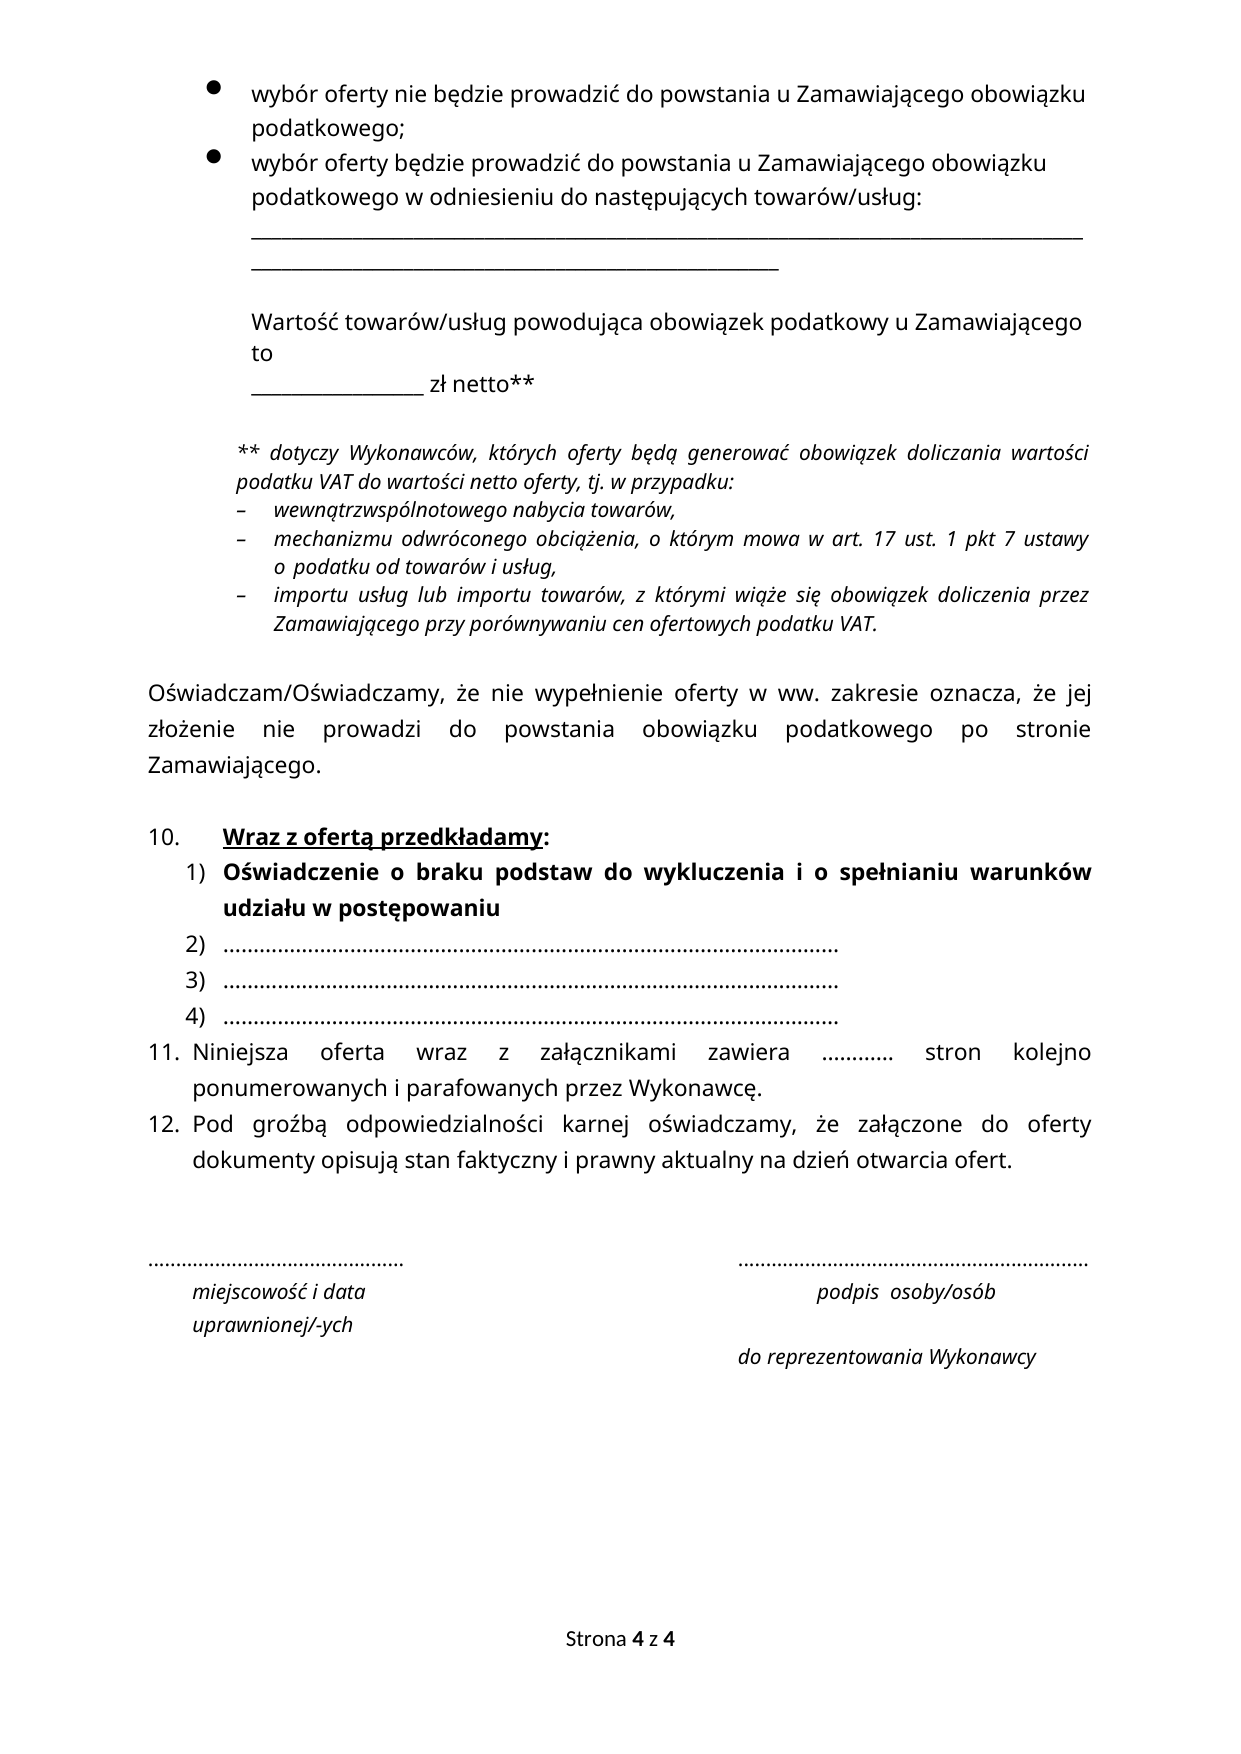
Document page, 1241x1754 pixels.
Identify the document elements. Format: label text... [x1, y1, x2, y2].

text ** dotyczy Wykonawców, których oferty będą generować obowiązek doliczania wartości podatku VAT do wartości netto oferty, tj. w przypadku: [236, 438, 1092, 495]
text .............................................. ............................................................... miejscowość i data podpis osoby/osób uprawnionej/-ych [148, 1244, 1093, 1338]
text Oświadczam/Oświadczamy, że nie wypełnienie oferty w ww. zakresie oznacza, że jej złożenie nie prowadzi do powstania obowiązku podatkowego po stronie Zamawiającego. [148, 677, 1093, 780]
list ………………………………………………………………………………………… [185, 964, 1093, 995]
list Niniejsza oferta wraz z załącznikami zawiera ………… stron kolejno ponumerowanych i parafowanych przez Wykonawcę. [148, 1036, 1093, 1103]
text Wartość towarów/usług powodująca obowiązek podatkowy u Zamawiającego to [251, 306, 1092, 368]
list Wraz z ofertą przedkładamy: [148, 820, 1093, 852]
list ………………………………………………………………………………………… [185, 1000, 1093, 1031]
text _________________ zł netto** [148, 368, 1093, 400]
list importu usług lub importu towarów, z którymi wiąże się obowiązek doliczenia przez Zamawiającego przy porównywaniu cen ofertowych podatku VAT. [236, 581, 1092, 637]
list wewnątrzwspólnotowego nabycia towarów, [236, 495, 1092, 524]
list wybór oferty nie będzie prowadzić do powstania u Zamawiającego obowiązku podatkowego; [207, 74, 1092, 143]
list Oświadczenie o braku podstaw do wykluczenia i o spełnianiu warunków udziału w postępowaniu [185, 856, 1093, 923]
list ………………………………………………………………………………………… [185, 928, 1093, 959]
list Pod groźbą odpowiedzialności karnej oświadczamy, że załączone do oferty dokumenty opisują stan faktyczny i prawny aktualny na dzień otwarcia ofert. [148, 1108, 1093, 1175]
list mechanizmu odwróconego obciążenia, o którym mowa w art. 17 ust. 1 pkt 7 ustawy o podatku od towarów i usług, [236, 524, 1092, 581]
list wybór oferty będzie prowadzić do powstania u Zamawiającego obowiązku podatkowego w odniesieniu do następujących towarów/usług: ______________________________________________________________________________________________________________________________________ [207, 143, 1092, 275]
text do reprezentowania Wykonawcy [590, 1342, 1093, 1371]
